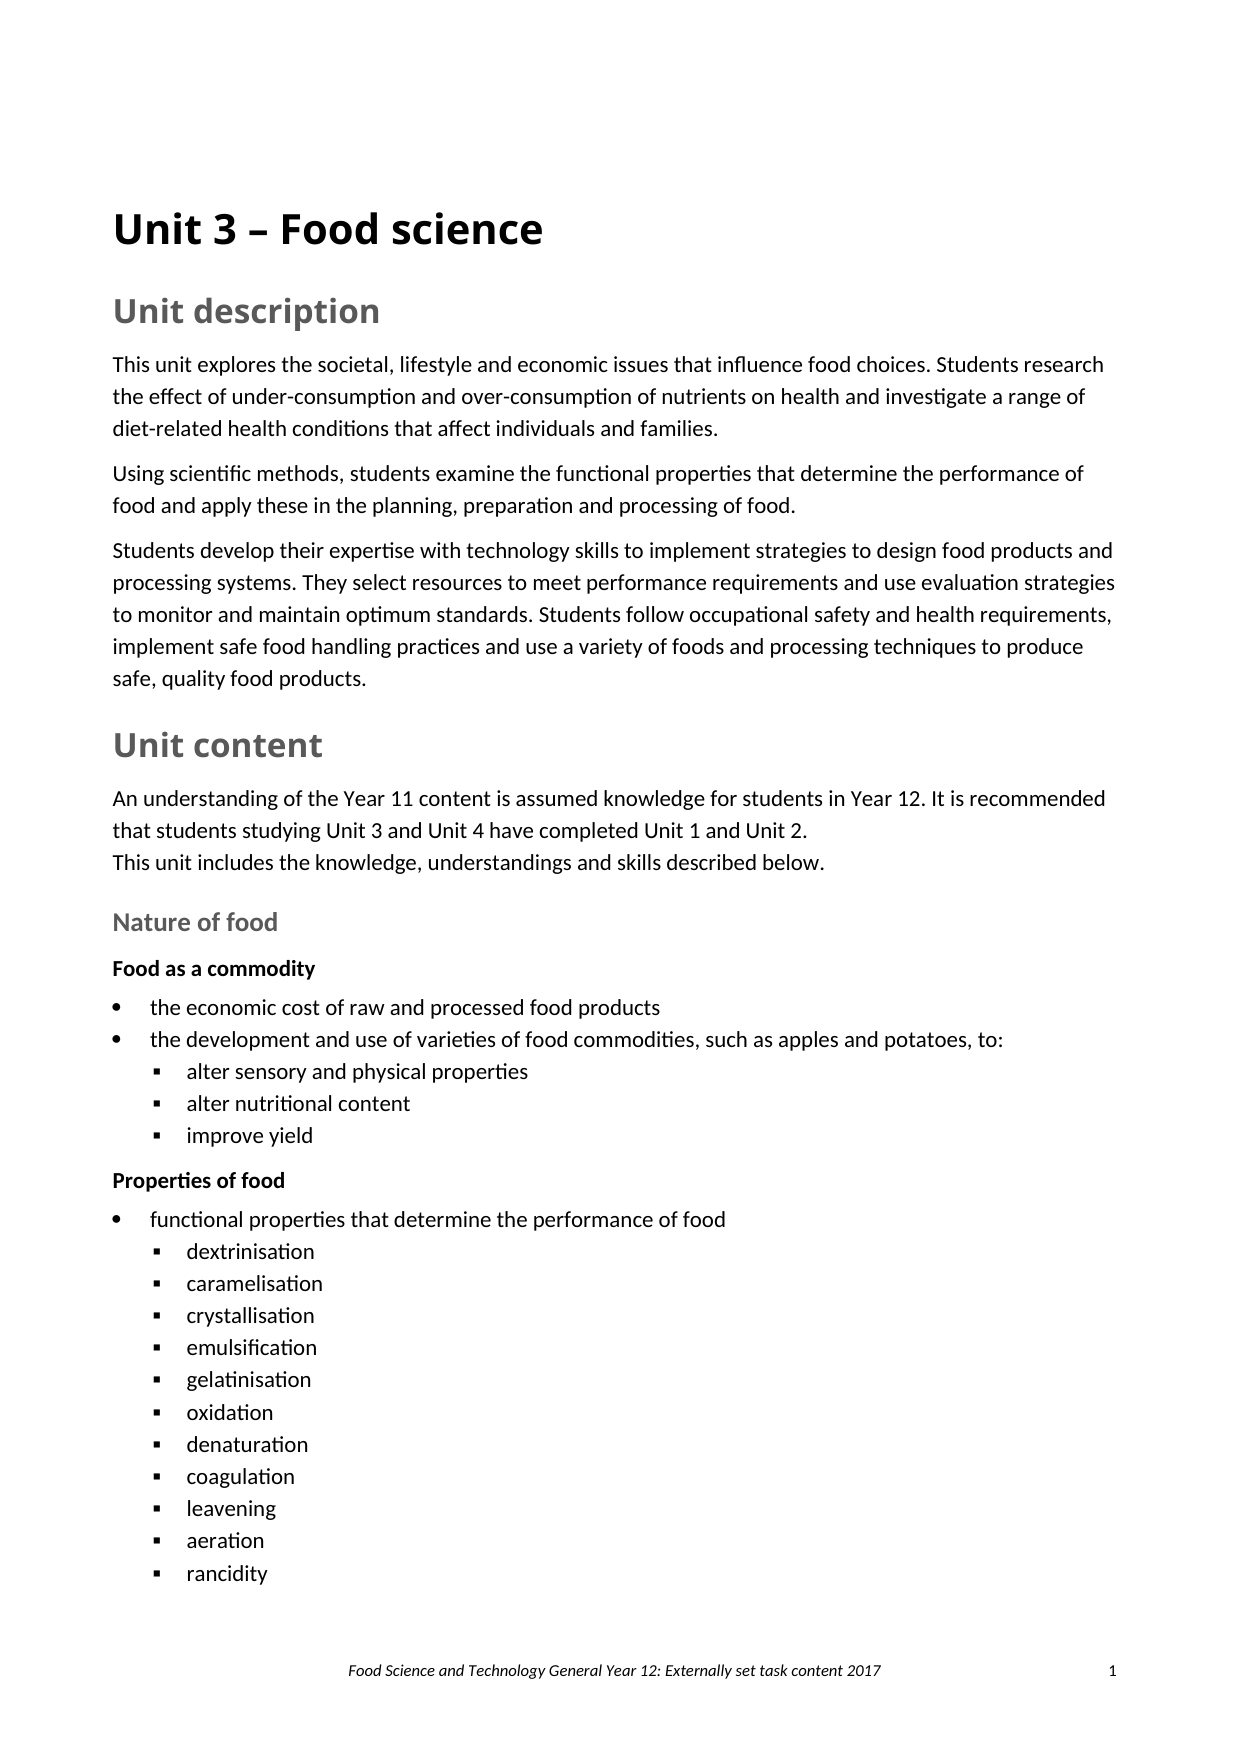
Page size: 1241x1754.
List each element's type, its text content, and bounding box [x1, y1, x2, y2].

list emulsification [152, 1333, 1136, 1361]
list aeration [152, 1527, 1136, 1554]
list functional properties that determine the performance of food [112, 1205, 1128, 1233]
subtitle Unit 3 – Food science [112, 200, 1128, 257]
list the economic cost of raw and processed food products [112, 993, 1128, 1021]
list improve yield [152, 1122, 1136, 1149]
list leavening [152, 1494, 1136, 1522]
list the development and use of varieties of food commodities, such as apples and potatoes, to: [112, 1025, 1128, 1053]
subtitle Unit description [112, 287, 1128, 333]
list dextrinisation [152, 1237, 1136, 1265]
text Properties of food [112, 1166, 1128, 1194]
subtitle Nature of food [112, 906, 1128, 939]
subtitle Unit content [112, 722, 1128, 767]
list oxidation [152, 1398, 1136, 1426]
list coagulation [152, 1462, 1136, 1490]
list alter sensory and physical properties [152, 1057, 1136, 1085]
list gelatinisation [152, 1366, 1136, 1394]
text Food as a commodity [112, 954, 1128, 982]
text This unit explores the societal, lifestyle and economic issues that influence food choices. Students research the effect of under-consumption and over-consumption of nutrients on health and investigate a range of diet-related health conditions that affect individuals and families. [112, 350, 1128, 442]
text An understanding of the Year 11 content is assumed knowledge for students in Year 12. It is recommended that students studying Unit 3 and Unit 4 have completed Unit 1 and Unit 2. [112, 784, 1128, 844]
list caramelisation [152, 1269, 1136, 1297]
text This unit includes the knowledge, understandings and skills described below. [112, 848, 1128, 876]
list rancidity [152, 1559, 1136, 1587]
list denaturation [152, 1430, 1136, 1458]
list alter nutritional content [152, 1089, 1136, 1117]
text Using scientific methods, students examine the functional properties that determine the performance of food and apply these in the planning, preparation and processing of food. [112, 459, 1128, 519]
list crystallisation [152, 1301, 1136, 1329]
text Students develop their expertise with technology skills to implement strategies to design food products and processing systems. They select resources to meet performance requirements and use evaluation strategies to monitor and maintain optimum standards. Students follow occupational safety and health requirements, implement safe food handling practices and use a variety of foods and processing techniques to produce safe, quality food products. [112, 536, 1128, 692]
